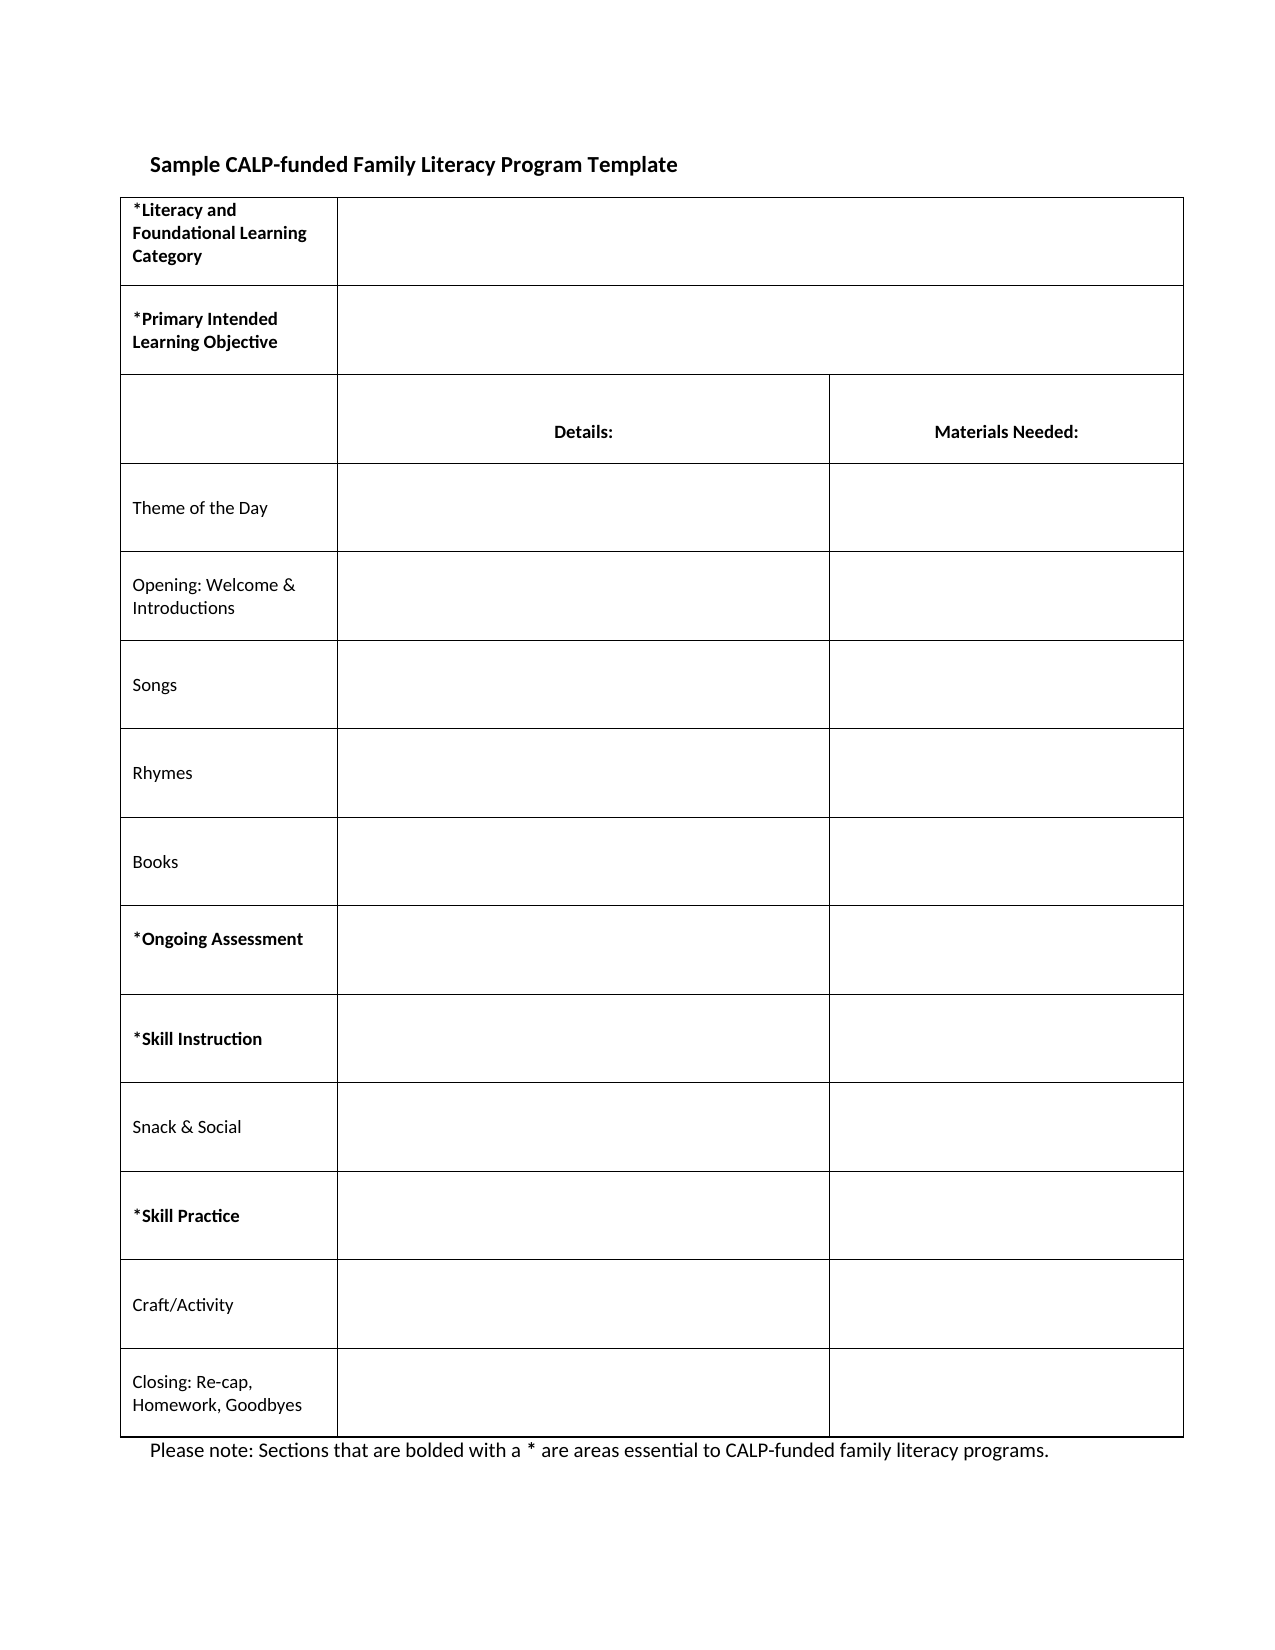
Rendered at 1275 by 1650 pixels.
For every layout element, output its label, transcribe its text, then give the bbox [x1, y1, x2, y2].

table_cell Rhymes [121, 729, 337, 817]
table_cell [830, 1083, 1183, 1171]
table_cell [338, 1083, 829, 1171]
table_cell Materials Needed: [830, 375, 1183, 462]
table_cell [830, 552, 1183, 639]
table_cell [338, 464, 829, 551]
table_cell [338, 995, 829, 1082]
table_cell Details: [338, 375, 829, 462]
table_cell Closing: Re-cap, Homework, Goodbyes [121, 1349, 337, 1436]
table_cell *Skill Instruction [121, 995, 337, 1082]
table_cell [830, 818, 1183, 905]
table_cell [338, 641, 829, 728]
table_cell [830, 995, 1183, 1082]
table_header [338, 198, 1183, 285]
table_cell [338, 1172, 829, 1259]
text Sample CALP-funded Family Literacy Program Template [150, 150, 1125, 178]
text Please note: Sections that are bolded with a * are areas essential to CALP-funded family literacy programs. [150, 1438, 1125, 1463]
table_cell [338, 818, 829, 905]
table_cell Craft/Activity [121, 1260, 337, 1348]
table_cell Books [121, 818, 337, 905]
table_cell [830, 641, 1183, 728]
table_cell [830, 1260, 1183, 1348]
table_cell [830, 729, 1183, 817]
table_cell [338, 906, 829, 994]
table_cell [338, 1349, 829, 1436]
table_cell [338, 286, 1183, 374]
table_cell [830, 464, 1183, 551]
table_cell [830, 906, 1183, 994]
table_cell [830, 1172, 1183, 1259]
table_header *Literacy and Foundational Learning Category [121, 198, 337, 285]
table_cell [338, 729, 829, 817]
table_cell *Primary Intended Learning Objective [121, 286, 337, 374]
table_cell Theme of the Day [121, 464, 337, 551]
table_cell [338, 552, 829, 639]
table_cell Snack & Social [121, 1083, 337, 1171]
table_cell *Ongoing Assessment [121, 906, 337, 994]
table_cell *Skill Practice [121, 1172, 337, 1259]
table_cell [830, 1349, 1183, 1436]
table_cell [121, 375, 337, 462]
table_cell [338, 1260, 829, 1348]
table_cell Songs [121, 641, 337, 728]
table_cell Opening: Welcome & Introductions [121, 552, 337, 639]
